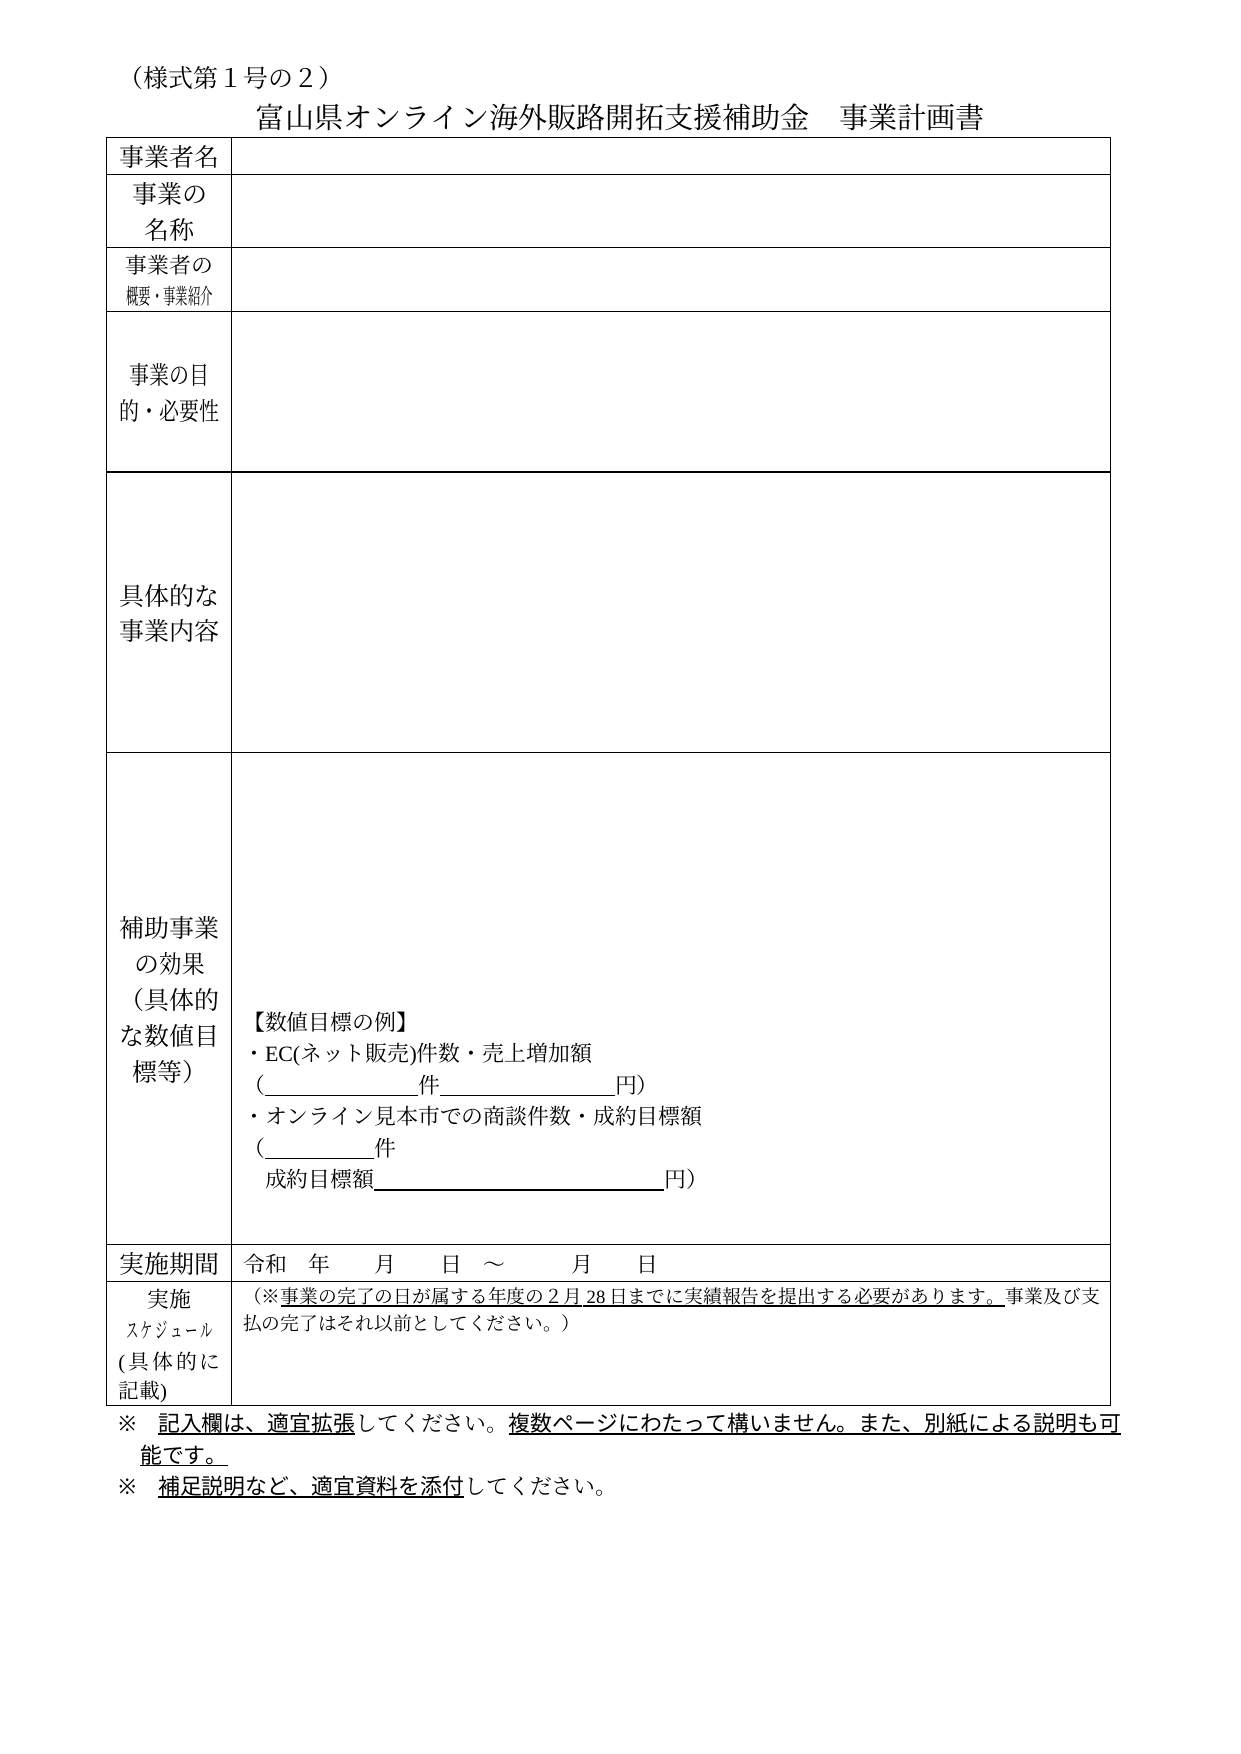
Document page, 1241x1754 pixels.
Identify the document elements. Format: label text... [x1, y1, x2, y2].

text （様式第１号の２） [118, 59, 1122, 95]
table_cell 事業の 名称 [107, 175, 231, 247]
table_cell [232, 248, 1110, 311]
table_cell 令和 年 月 日 ～ 月 日 [232, 1245, 1110, 1281]
table_cell [232, 175, 1110, 247]
table_header [232, 138, 1110, 174]
table_cell 補助事業の効果 （具体的な数値目標等） [107, 753, 231, 1244]
table_cell [232, 473, 1110, 752]
text ※ 記入欄は、適宜拡張してください。複数ページにわたって構いません。また、別紙による説明も可能です。 [118, 1406, 1122, 1469]
table_header 事業者名 [107, 138, 231, 174]
table_cell 事業の目的・必要性 [107, 312, 231, 471]
table_cell [232, 312, 1110, 471]
table_cell 実施 スケジュール (具体的に記載) [107, 1282, 231, 1405]
table_cell 事業者の 概要・事業紹介 [107, 248, 231, 311]
text ※ 補足説明など、適宜資料を添付してください。 [118, 1469, 1122, 1501]
text 富山県オンライン海外販路開拓支援補助金 事業計画書 [118, 95, 1122, 137]
table_cell 具体的な 事業内容 [107, 473, 231, 752]
table_cell 実施期間 [107, 1245, 231, 1281]
table_cell 【数値目標の例】 ・EC(ネット販売)件数・売上増加額 （ 件 円） ・オンライン見本市での商談件数・成約目標額 （ 件 成約目標額 円） [232, 753, 1110, 1244]
table_cell （※事業の完了の日が属する年度の２月28日までに実績報告を提出する必要があります。事業及び支払の完了はそれ以前としてください。） [232, 1282, 1110, 1405]
